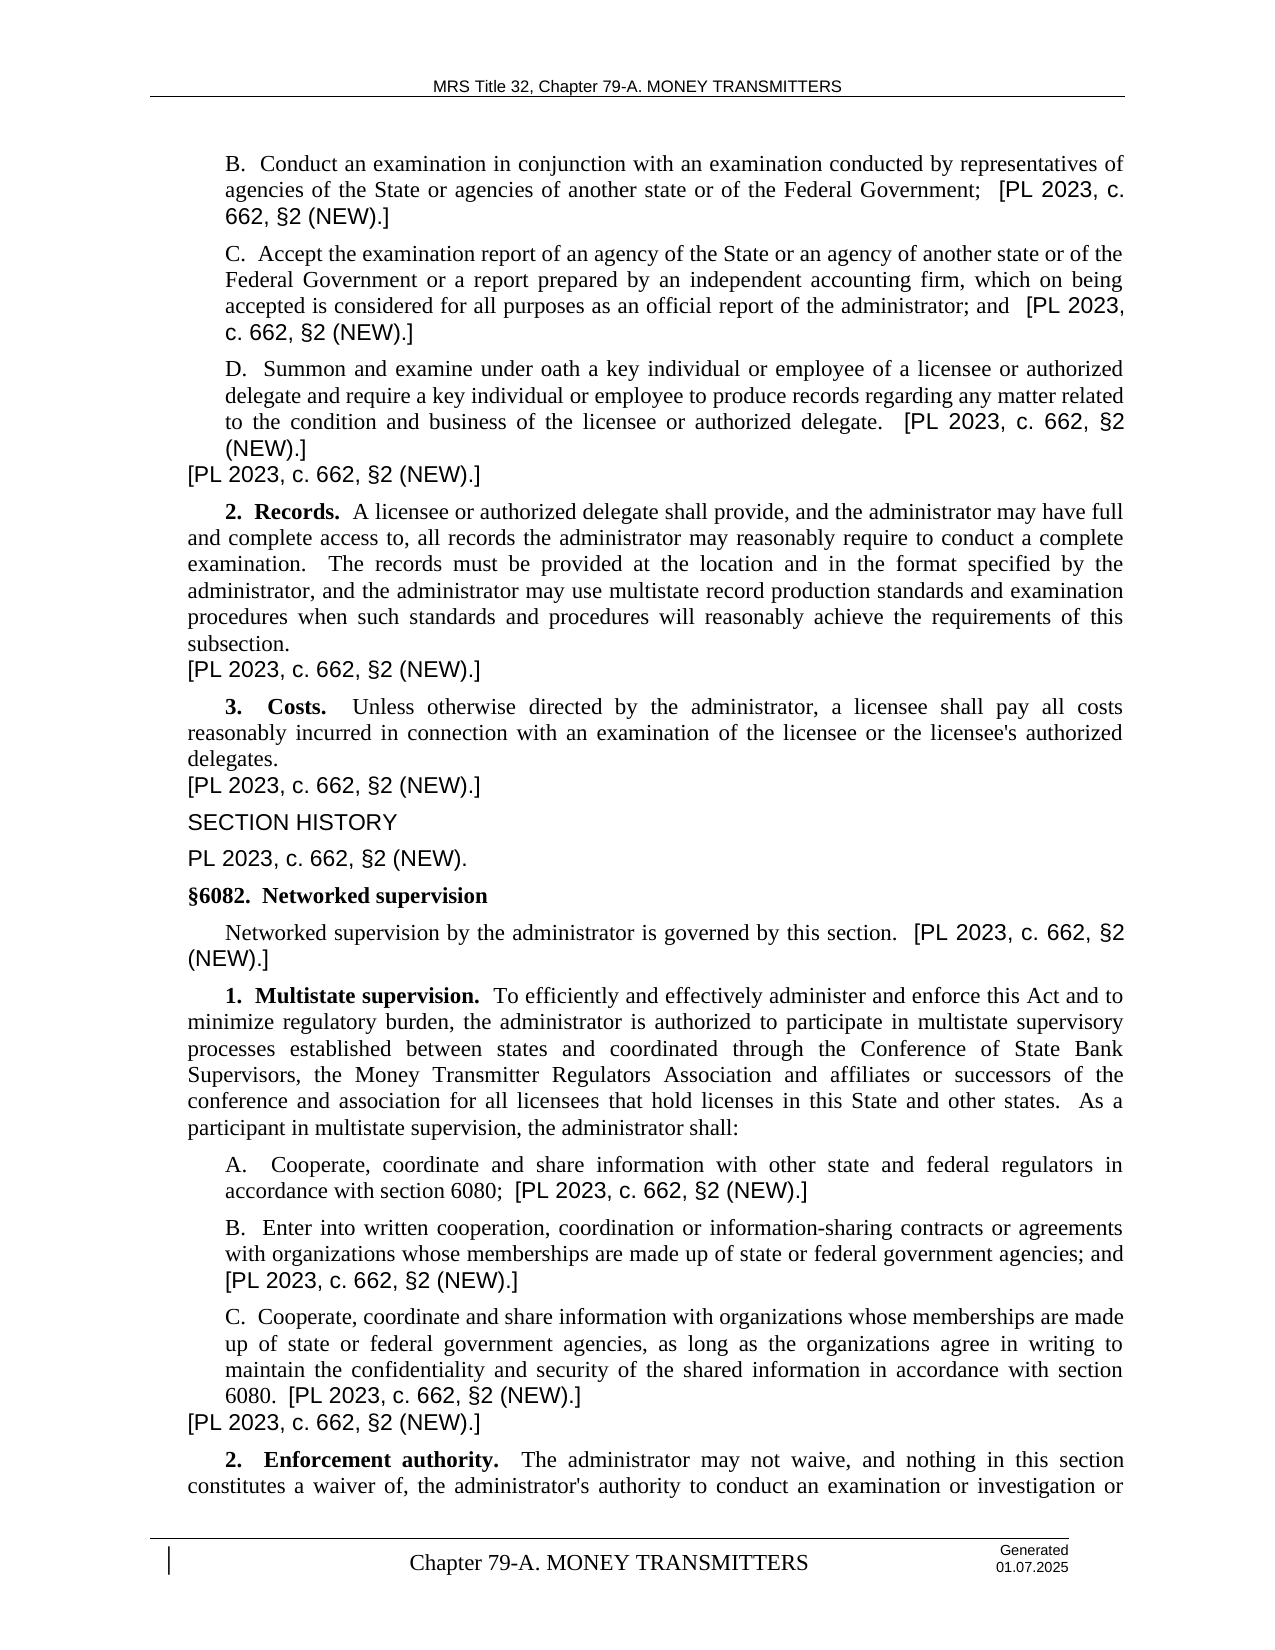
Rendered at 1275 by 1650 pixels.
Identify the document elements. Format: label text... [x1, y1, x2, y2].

text C. Accept the examination report of an agency of the State or an agency of another state or of the Federal Government or a report prepared by an independent accounting firm, which on being accepted is considered for all purposes as an official report of the administrator; and [PL 2023, c. 662, §2 (NEW).] [225, 239, 1125, 345]
text PL 2023, c. 662, §2 (NEW). [187, 845, 1125, 872]
text 1. Multistate supervision. To efficiently and effectively administer and enforce this Act and to minimize regulatory burden, the administrator is authorized to participate in multistate supervisory processes established between states and coordinated through the Conference of State Bank Supervisors, the Money Transmitter Regulators Association and affiliates or successors of the conference and association for all licensees that hold licenses in this State and other states. As a participant in multistate supervision, the administrator shall: [187, 982, 1125, 1140]
text [PL 2023, c. 662, §2 (NEW).] [187, 656, 1125, 682]
text B. Enter into written cooperation, coordination or information-sharing contracts or agreements with organizations whose memberships are made up of state or federal government agencies; and [PL 2023, c. 662, §2 (NEW).] [225, 1214, 1125, 1293]
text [187, 1446, 1125, 1498]
text A. Cooperate, coordinate and share information with other state and federal regulators in accordance with section 6080; [PL 2023, c. 662, §2 (NEW).] [225, 1151, 1125, 1203]
text B. Conduct an examination in conjunction with an examination conducted by representatives of agencies of the State or agencies of another state or of the Federal Government; [PL 2023, c. 662, §2 (NEW).] [225, 150, 1125, 229]
text [PL 2023, c. 662, §2 (NEW).] [187, 1409, 1125, 1435]
text SECTION HISTORY [187, 808, 1125, 835]
text §6082. Networked supervision [187, 882, 1125, 908]
text 2. Records. A licensee or authorized delegate shall provide, and the administrator may have full and complete access to, all records the administrator may reasonably require to conduct a complete examination. The records must be provided at the location and in the format specified by the administrator, and the administrator may use multistate record production standards and examination procedures when such standards and procedures will reasonably achieve the requirements of this subsection. [187, 498, 1125, 656]
text Networked supervision by the administrator is governed by this section. [PL 2023, c. 662, §2 (NEW).] [187, 919, 1125, 972]
text [PL 2023, c. 662, §2 (NEW).] [187, 772, 1125, 798]
text D. Summon and examine under oath a key individual or employee of a licensee or authorized delegate and require a key individual or employee to produce records regarding any matter related to the condition and business of the licensee or authorized delegate. [PL 2023, c. 662, §2 (NEW).] [225, 356, 1125, 461]
text 3. Costs. Unless otherwise directed by the administrator, a licensee shall pay all costs reasonably incurred in connection with an examination of the licensee or the licensee's authorized delegates. [187, 693, 1125, 772]
text C. Cooperate, coordinate and share information with organizations whose memberships are made up of state or federal government agencies, as long as the organizations agree in writing to maintain the confidentiality and security of the shared information in accordance with section 6080. [PL 2023, c. 662, §2 (NEW).] [225, 1303, 1125, 1409]
text [PL 2023, c. 662, §2 (NEW).] [187, 461, 1125, 487]
